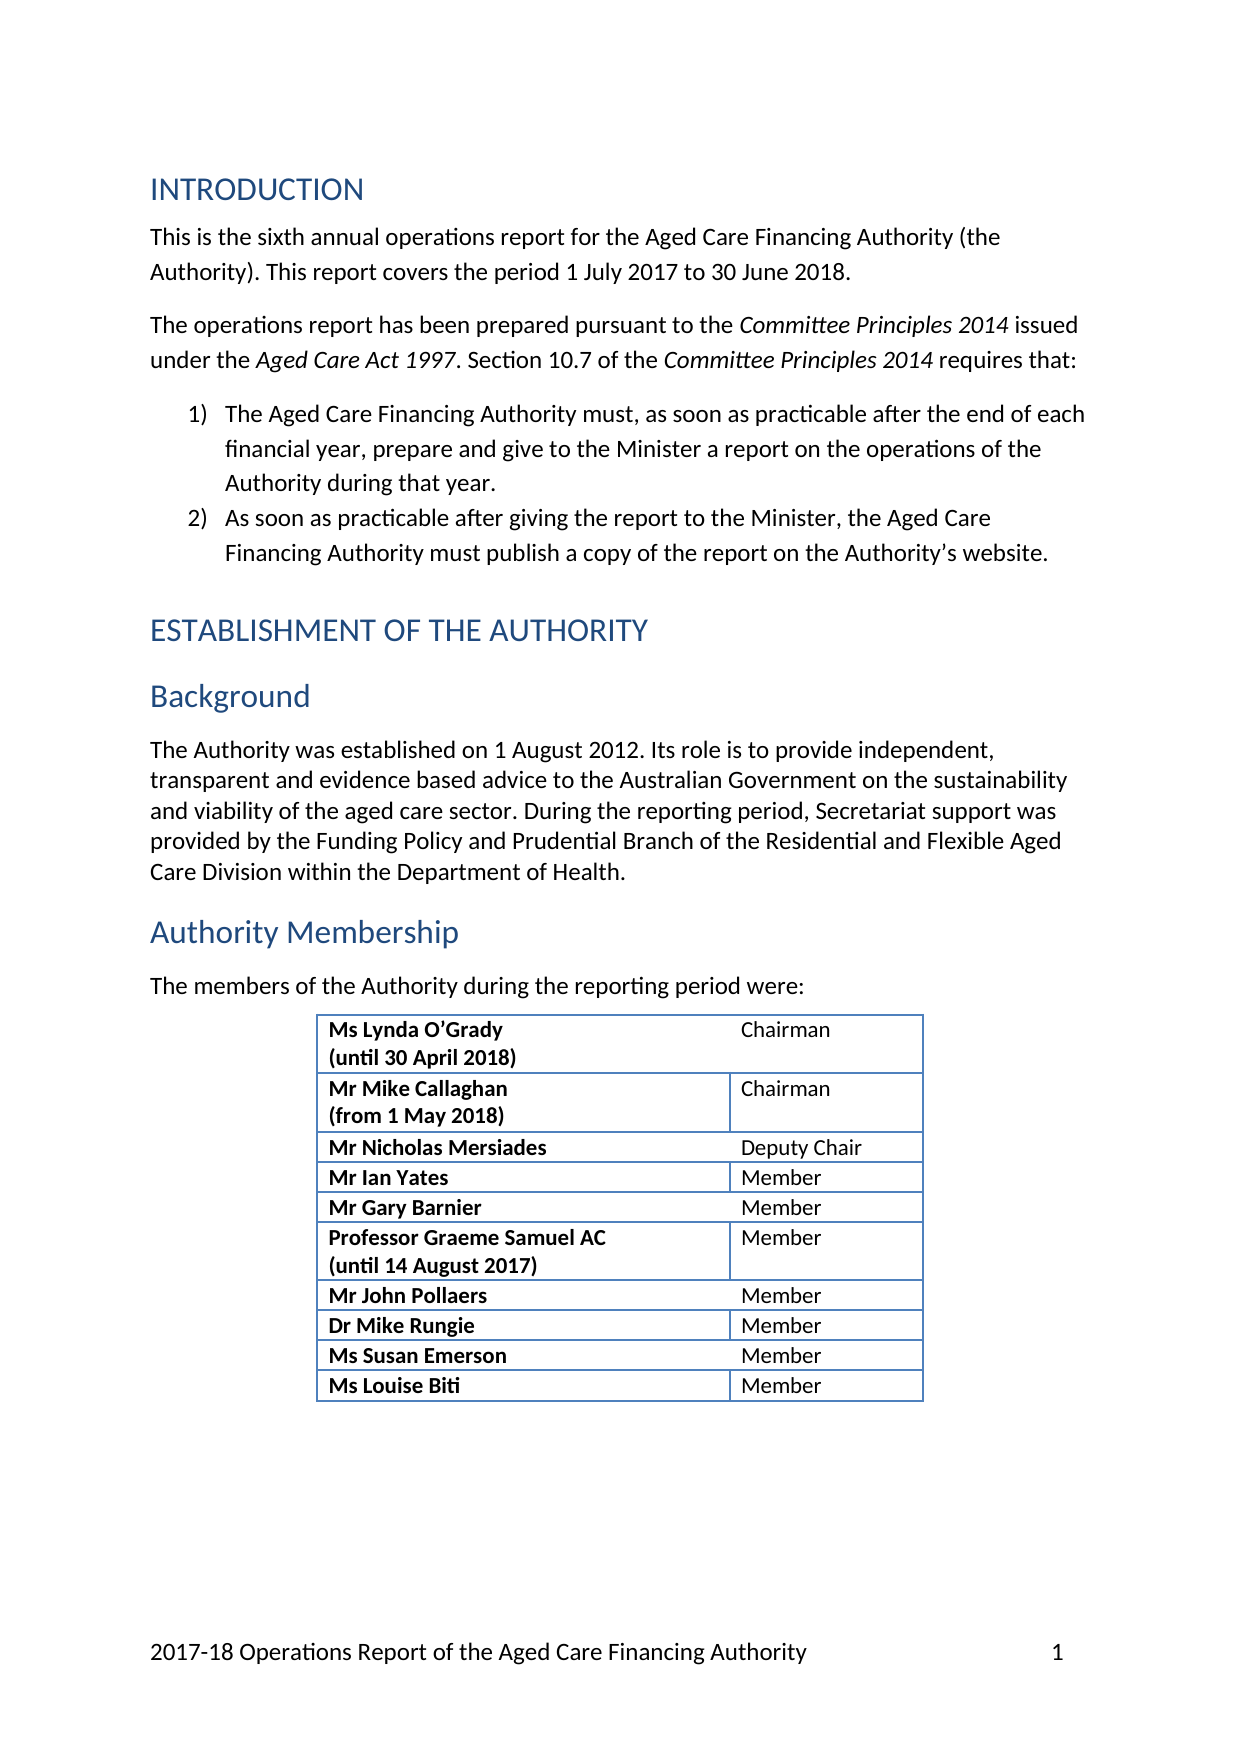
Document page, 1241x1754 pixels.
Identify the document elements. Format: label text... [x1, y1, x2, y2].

table_cell Mr Ian Yates [318, 1163, 729, 1191]
table_cell Member [730, 1193, 922, 1221]
table_cell Ms Louise Biti [318, 1371, 729, 1399]
table_cell Member [730, 1281, 922, 1309]
table_cell Member [731, 1311, 922, 1339]
table_cell Professor Graeme Samuel AC (until 14 August 2017) [318, 1223, 729, 1279]
table_cell Member [731, 1163, 922, 1191]
table_cell Deputy Chair [730, 1133, 922, 1161]
table_cell Member [730, 1341, 922, 1369]
text The members of the Authority during the reporting period were: [150, 970, 1090, 1001]
table_cell Chairman [731, 1074, 922, 1131]
table_cell Member [731, 1371, 922, 1399]
text This is the sixth annual operations report for the Aged Care Financing Authority (the Authority). This report covers the period 1 July 2017 to 30 June 2018. [150, 221, 1090, 287]
table_cell Ms Susan Emerson [318, 1341, 729, 1369]
table_header Ms Lynda O’Grady (until 30 April 2018) [318, 1016, 729, 1072]
table_header Chairman [730, 1016, 922, 1072]
subtitle Establishment of the Authority [150, 609, 1090, 650]
table_cell Dr Mike Rungie [318, 1311, 729, 1339]
table_cell Mr Mike Callaghan (from 1 May 2018) [318, 1074, 729, 1131]
table_cell Mr Nicholas Mersiades [318, 1133, 729, 1161]
list As soon as practicable after giving the report to the Minister, the Aged Care Financing Authority must publish a copy of the report on the Authority’s website. [187, 502, 1090, 568]
subtitle Background [150, 675, 1090, 716]
table_cell Member [731, 1223, 922, 1279]
text The Authority was established on 1 August 2012. Its role is to provide independent, transparent and evidence based advice to the Australian Government on the sustainability and viability of the aged care sector. During the reporting period, Secretariat support was provided by the Funding Policy and Prudential Branch of the Residential and Flexible Aged Care Division within the Department of Health. [150, 734, 1090, 887]
subtitle Authority Membership [150, 912, 1090, 952]
table_cell Mr John Pollaers [318, 1281, 729, 1309]
list The Aged Care Financing Authority must, as soon as practicable after the end of each financial year, prepare and give to the Minister a report on the operations of the Authority during that year. [187, 398, 1090, 498]
text The operations report has been prepared pursuant to the Committee Principles 2014 issued under the Aged Care Act 1997. Section 10.7 of the Committee Principles 2014 requires that: [150, 309, 1090, 375]
subtitle Introduction [150, 168, 1090, 209]
table_cell Mr Gary Barnier [318, 1193, 729, 1221]
